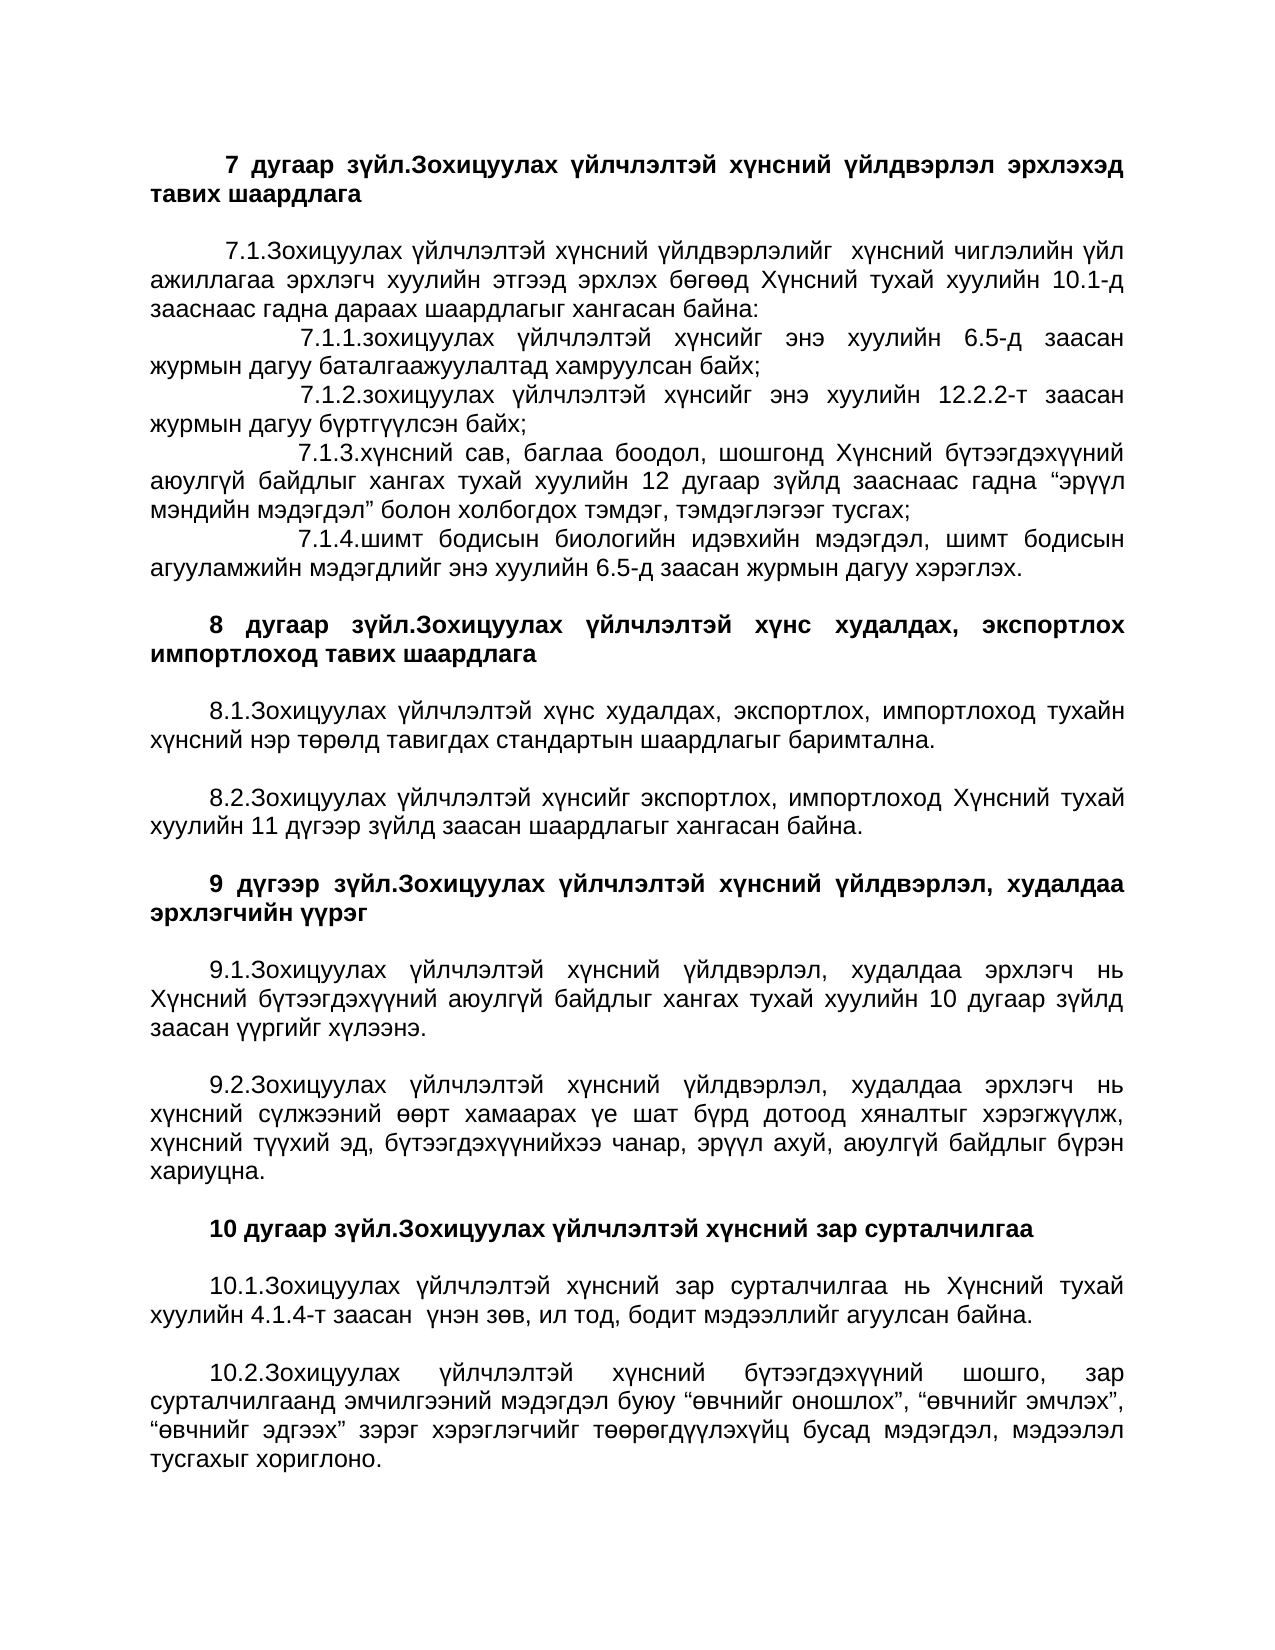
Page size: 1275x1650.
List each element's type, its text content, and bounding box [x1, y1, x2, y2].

text 10.1.Зохицуулах үйлчлэлтэй хүнсний зар сурталчилгаа нь Хүнсний тухай хуулийн 4.1.4-т заасан үнэн зөв, ил тод, бодит мэдээллийг агуулсан байна. [150, 1271, 1125, 1329]
text 10 дугаар зүйл.Зохицуулах үйлчлэлтэй хүнсний зар сурталчилгаа [150, 1214, 1125, 1242]
text 7.1.3.хүнсний сав, баглаа боодол, шошгонд Хүнсний бүтээгдэхүүний аюулгүй байдлыг хангах тухай хуулийн 12 дугаар зүйлд зааснаас гадна “эрүүл мэндийн мэдэгдэл” болон холбогдох тэмдэг, тэмдэглэгээг тусгах; [150, 437, 1125, 524]
text 9.1.Зохицуулах үйлчлэлтэй хүнсний үйлдвэрлэл, худалдаа эрхлэгч нь Хүнсний бүтээгдэхүүний аюулгүй байдлыг хангах тухай хуулийн 10 дугаар зүйлд заасан үүргийг хүлээнэ. [150, 955, 1125, 1041]
text 8.2.Зохицуулах үйлчлэлтэй хүнсийг экспортлох, импортлоход Хүнсний тухай хуулийн 11 дүгээр зүйлд заасан шаардлагыг хангасан байна. [150, 782, 1125, 840]
text 7.1.Зохицуулах үйлчлэлтэй хүнсний үйлдвэрлэлийг хүнсний чиглэлийн үйл ажиллагаа эрхлэгч хуулийн этгээд эрхлэх бөгөөд Хүнсний тухай хуулийн 10.1-д зааснаас гадна дараах шаардлагыг хангасан байна: [150, 236, 1125, 322]
text 10.2.Зохицуулах үйлчлэлтэй хүнсний бүтээгдэхүүний шошго, зар сурталчилгаанд эмчилгээний мэдэгдэл буюу “өвчнийг оношлох”, “өвчнийг эмчлэх”, “өвчнийг эдгээх” зэрэг хэрэглэгчийг төөрөгдүүлэхүйц бусад мэдэгдэл, мэдээлэл тусгахыг хориглоно. [150, 1357, 1125, 1472]
text 8 дугаар зүйл.Зохицуулах үйлчлэлтэй хүнс худалдах, экспортлох импортлоход тавих шаардлага [150, 610, 1125, 667]
text 9.2.Зохицуулах үйлчлэлтэй хүнсний үйлдвэрлэл, худалдаа эрхлэгч нь хүнсний сүлжээний өөрт хамаарах үе шат бүрд дотоод хяналтыг хэрэгжүүлж, хүнсний түүхий эд, бүтээгдэхүүнийхээ чанар, эрүүл ахуй, аюулгүй байдлыг бүрэн хариуцна. [150, 1070, 1125, 1185]
text 7.1.2.зохицуулах үйлчлэлтэй хүнсийг энэ хуулийн 12.2.2-т заасан журмын дагуу бүртгүүлсэн байх; [150, 380, 1125, 437]
text 7.1.4.шимт бодисын биологийн идэвхийн мэдэгдэл, шимт бодисын агууламжийн мэдэгдлийг энэ хуулийн 6.5-д заасан журмын дагуу хэрэглэх. [150, 524, 1125, 581]
text 8.1.Зохицуулах үйлчлэлтэй хүнс худалдах, экспортлох, импортлоход тухайн хүнсний нэр төрөлд тавигдах стандартын шаардлагыг баримтална. [150, 696, 1125, 754]
text 7 дугаар зүйл.Зохицуулах үйлчлэлтэй хүнсний үйлдвэрлэл эрхлэхэд тавих шаардлага [150, 150, 1125, 207]
text 9 дүгээр зүйл.Зохицуулах үйлчлэлтэй хүнсний үйлдвэрлэл, худалдаа эрхлэгчийн үүрэг [150, 869, 1125, 926]
text 7.1.1.зохицуулах үйлчлэлтэй хүнсийг энэ хуулийн 6.5-д заасан журмын дагуу баталгаажуулалтад хамруулсан байх; [150, 322, 1125, 380]
